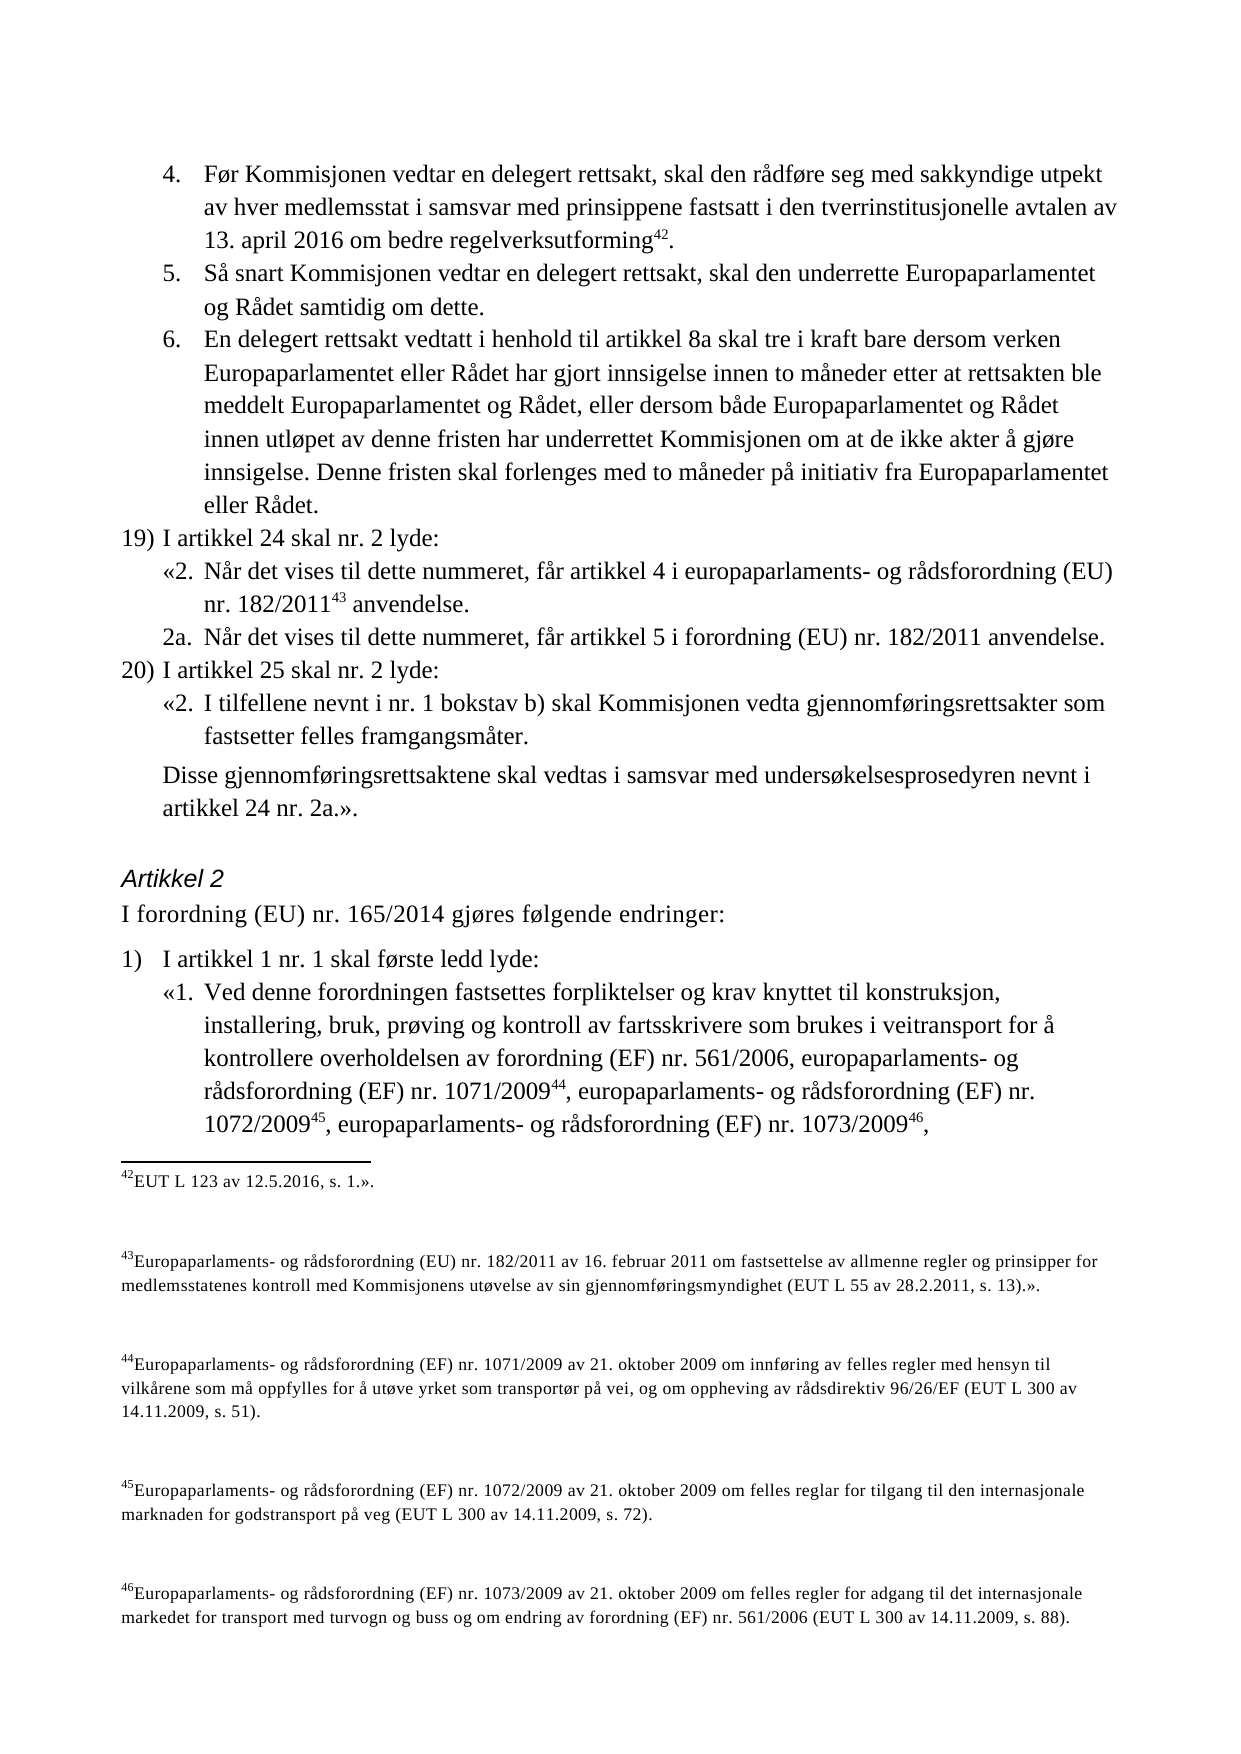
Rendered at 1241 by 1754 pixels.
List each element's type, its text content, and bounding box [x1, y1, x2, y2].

list 4. Før Kommisjonen vedtar en delegert rettsakt, skal den rådføre seg med sakkyndige utpekt av hver medlemsstat i samsvar med prinsippene fastsatt i den tverrinstitusjonelle avtalen av 13. april 2016 om bedre regelverksutforming. [162, 159, 1119, 254]
list 2a. Når det vises til dette nummeret, får artikkel 5 i forordning (EU) nr. 182/2011 anvendelse. [162, 622, 1119, 651]
list 5. Så snart Kommisjonen vedtar en delegert rettsakt, skal den underrette Europaparlamentet og Rådet samtidig om dette. [162, 258, 1119, 320]
list 19) I artikkel 24 skal nr. 2 lyde: [121, 523, 1119, 551]
list 6. En delegert rettsakt vedtatt i henhold til artikkel 8a skal tre i kraft bare dersom verken Europaparlamentet eller Rådet har gjort innsigelse innen to måneder etter at rettsakten ble meddelt Europaparlamentet og Rådet, eller dersom både Europaparlamentet og Rådet innen utløpet av denne fristen har underrettet Kommisjonen om at de ikke akter å gjøre innsigelse. Denne fristen skal forlenges med to måneder på initiativ fra Europaparlamentet eller Rådet. [162, 324, 1119, 518]
list Disse gjennomføringsrettsaktene skal vedtas i samsvar med undersøkelsesprosedyren nevnt i artikkel 24 nr. 2a.». [162, 760, 1119, 822]
list «1. Ved denne forordningen fastsettes forpliktelser og krav knyttet til konstruksjon, installering, bruk, prøving og kontroll av fartsskrivere som brukes i veitransport for å kontrollere overholdelsen av forordning (EF) nr. 561/2006, europaparlaments- og rådsforordning (EF) nr. 1071/2009, europaparlaments- og rådsforordning (EF) nr. 1072/2009, europaparlaments- og rådsforordning (EF) nr. 1073/2009, europaparlaments- og rådsdirektiv 2002/15/EF, rådsdirektiv 92/6/EØF og rådsdirektiv 92/106/EØF og, når det gjelder utsending av arbeidstakere innenfor veitransport, europaparlaments- og rådsdirektiv 96/71/EF, europaparlaments- og rådsdirektiv 2014/67/EU og europaparlaments- og rådsdirektiv (EU) 2020/1057. [162, 977, 1119, 1138]
list 1) I artikkel 1 nr. 1 skal første ledd lyde: [121, 944, 1119, 973]
list «2. Når det vises til dette nummeret, får artikkel 4 i europaparlaments- og rådsforordning (EU) nr. 182/2011 anvendelse. [162, 556, 1119, 617]
text Artikkel 2 [121, 864, 1119, 892]
list 20) I artikkel 25 skal nr. 2 lyde: [121, 655, 1119, 683]
list «2. I tilfellene nevnt i nr. 1 bokstav b) skal Kommisjonen vedta gjennomføringsrettsakter som fastsetter felles framgangsmåter. [162, 688, 1119, 749]
text I forordning (EU) nr. 165/2014 gjøres følgende endringer: [121, 899, 1119, 927]
